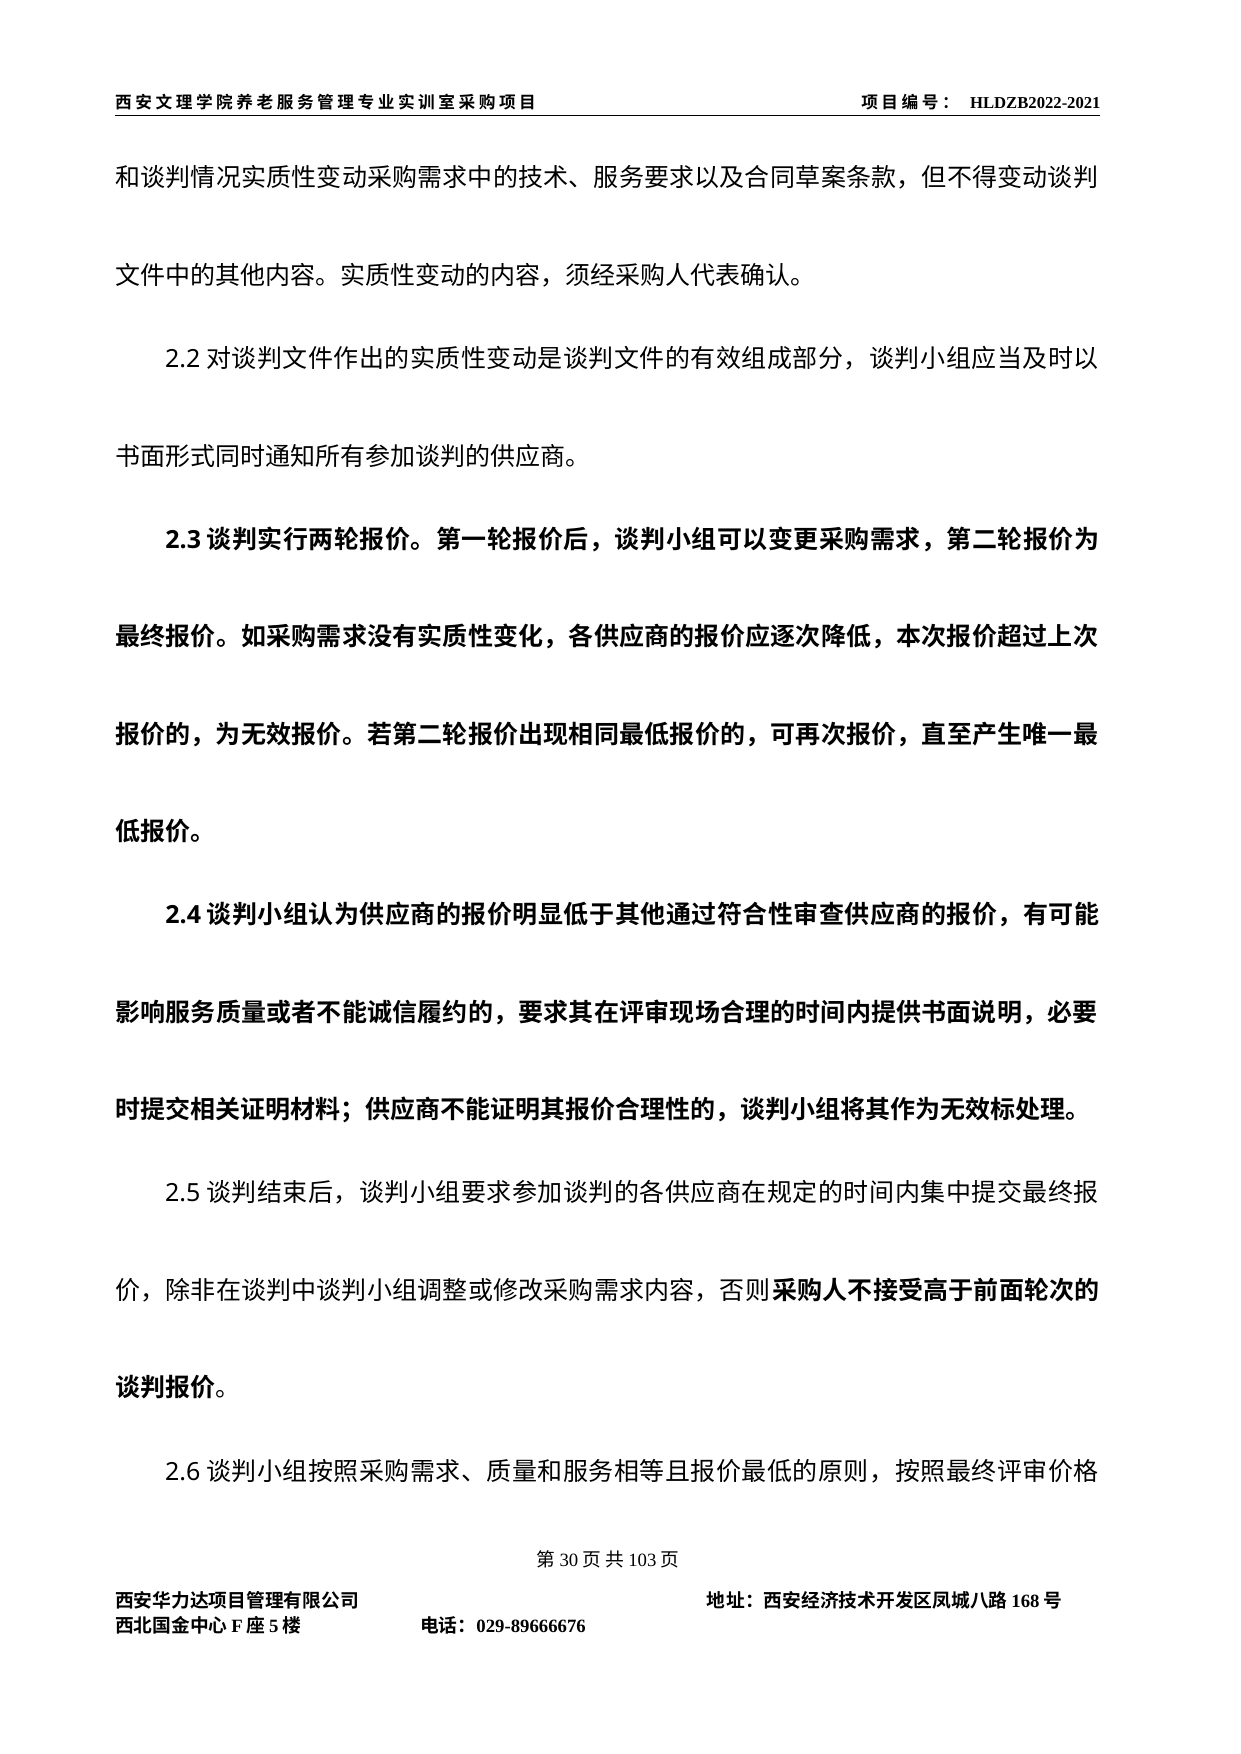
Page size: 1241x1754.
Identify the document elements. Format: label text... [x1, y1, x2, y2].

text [115, 1437, 1100, 1502]
text 2.4谈判小组认为供应商的报价明显低于其他通过符合性审查供应商的报价，有可能影响服务质量或者不能诚信履约的，要求其在评审现场合理的时间内提供书面说明，必要时提交相关证明材料；供应商不能证明其报价合理性的，谈判小组将其作为无效标处理。 [115, 880, 1100, 1140]
text 2.2对谈判文件作出的实质性变动是谈判文件的有效组成部分，谈判小组应当及时以书面形式同时通知所有参加谈判的供应商。 [115, 324, 1100, 487]
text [115, 143, 1100, 306]
text 2.5谈判结束后，谈判小组要求参加谈判的各供应商在规定的时间内集中提交最终报价，除非在谈判中谈判小组调整或修改采购需求内容，否则采购人不接受高于前面轮次的谈判报价。 [115, 1158, 1100, 1418]
text 2.3谈判实行两轮报价。第一轮报价后，谈判小组可以变更采购需求，第二轮报价为最终报价。如采购需求没有实质性变化，各供应商的报价应逐次降低，本次报价超过上次报价的，为无效报价。若第二轮报价出现相同最低报价的，可再次报价，直至产生唯一最低报价。 [115, 505, 1100, 862]
